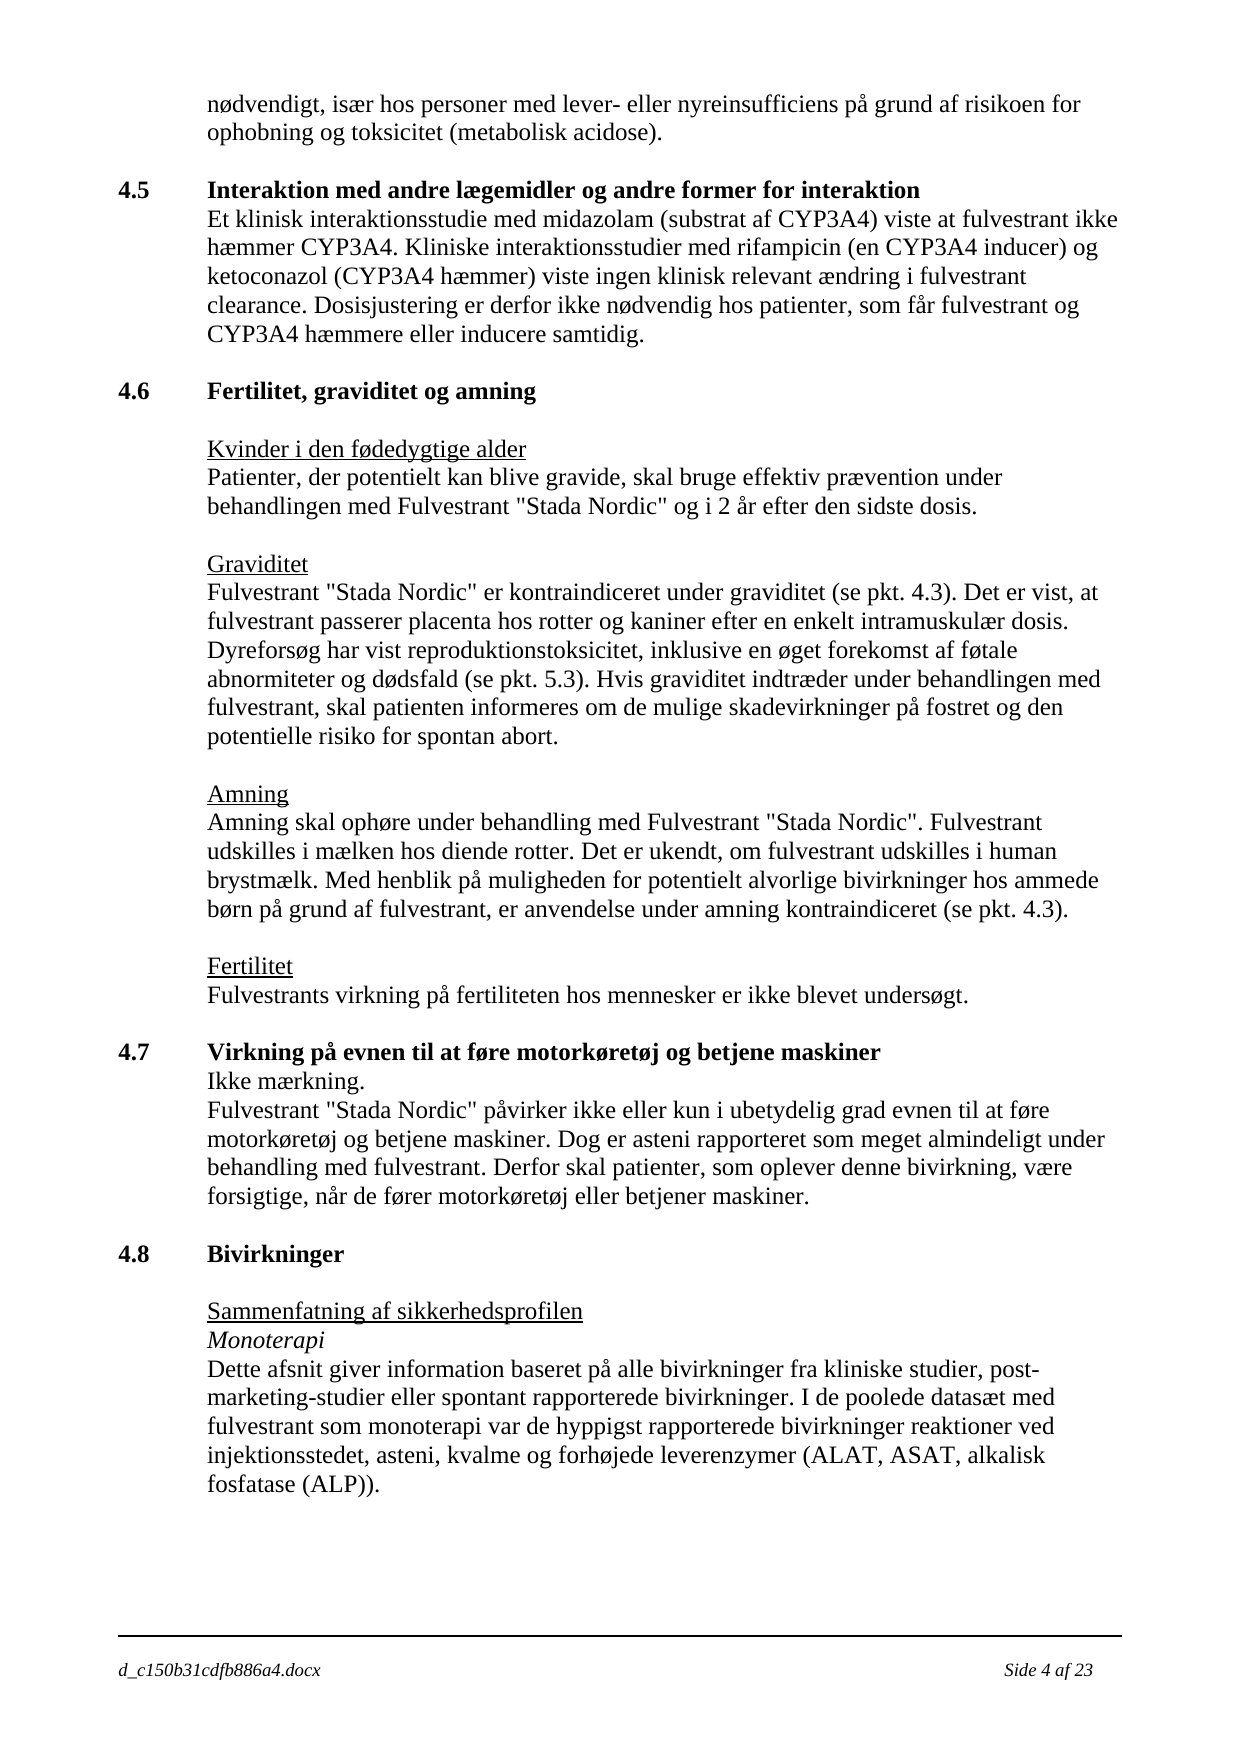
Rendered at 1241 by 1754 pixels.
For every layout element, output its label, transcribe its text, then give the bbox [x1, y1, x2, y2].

text Patienter, der potentielt kan blive gravide, skal bruge effektiv prævention under behandlingen med Fulvestrant "Stada Nordic" og i 2 år efter den sidste dosis. [207, 462, 1122, 520]
text Fulvestrants virkning på fertiliteten hos mennesker er ikke blevet undersøgt. [207, 980, 1122, 1009]
text Ikke mærkning. [207, 1066, 1122, 1095]
text Amning [207, 779, 1122, 807]
text Fulvestrant "Stada Nordic" er kontraindiceret under graviditet (se pkt. 4.3). Det er vist, at fulvestrant passerer placenta hos rotter og kaniner efter en enkelt intramuskulær dosis. Dyreforsøg har vist reproduktionstoksicitet, inklusive en øget forekomst af føtale abnormiteter og dødsfald (se pkt. 5.3). Hvis graviditet indtræder under behandlingen med fulvestrant, skal patienten informeres om de mulige skadevirkninger på fostret og den potentielle risiko for spontan abort. [207, 577, 1122, 750]
text Amning skal ophøre under behandling med Fulvestrant "Stada Nordic". Fulvestrant udskilles i mælken hos diende rotter. Det er ukendt, om fulvestrant udskilles i human brystmælk. Med henblik på muligheden for potentielt alvorlige bivirkninger hos ammede børn på grund af fulvestrant, er anvendelse under amning kontraindiceret (se pkt. 4.3). [207, 807, 1122, 922]
text Dette afsnit giver information baseret på alle bivirkninger fra kliniske studier, post-marketing-studier eller spontant rapporterede bivirkninger. I de poolede datasæt med fulvestrant som monoterapi var de hyppigst rapporterede bivirkninger reaktioner ved injektionsstedet, asteni, kvalme og forhøjede leverenzymer (ALAT, ASAT, alkalisk fosfatase (ALP)). [207, 1354, 1122, 1497]
text Fulvestrant "Stada Nordic" påvirker ikke eller kun i ubetydelig grad evnen til at føre motorkøretøj og betjene maskiner. Dog er asteni rapporteret som meget almindeligt under behandling med fulvestrant. Derfor skal patienter, som oplever denne bivirkning, være forsigtige, når de fører motorkøretøj eller betjener maskiner. [207, 1095, 1122, 1210]
text Kvinder i den fødedygtige alder [207, 434, 1122, 462]
text 4.8 Bivirkninger [118, 1239, 1122, 1267]
text 4.5 Interaktion med andre lægemidler og andre former for interaktion [118, 175, 1122, 204]
text 4.6 Fertilitet, graviditet og amning [118, 376, 1122, 405]
text Monoterapi [207, 1325, 1122, 1354]
text Graviditet [207, 549, 1122, 577]
text Et klinisk interaktionsstudie med midazolam (substrat af CYP3A4) viste at fulvestrant ikke hæmmer CYP3A4. Kliniske interaktionsstudier med rifampicin (en CYP3A4 inducer) og ketoconazol (CYP3A4 hæmmer) viste ingen klinisk relevant ændring i fulvestrant clearance. Dosisjustering er derfor ikke nødvendig hos patienter, som får fulvestrant og CYP3A4 hæmmere eller inducere samtidig. [207, 204, 1122, 347]
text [207, 89, 1122, 146]
text 4.7 Virkning på evnen til at føre motorkøretøj og betjene maskiner [118, 1037, 1122, 1066]
text Sammenfatning af sikkerhedsprofilen [207, 1296, 1122, 1325]
text Fertilitet [207, 951, 1122, 980]
